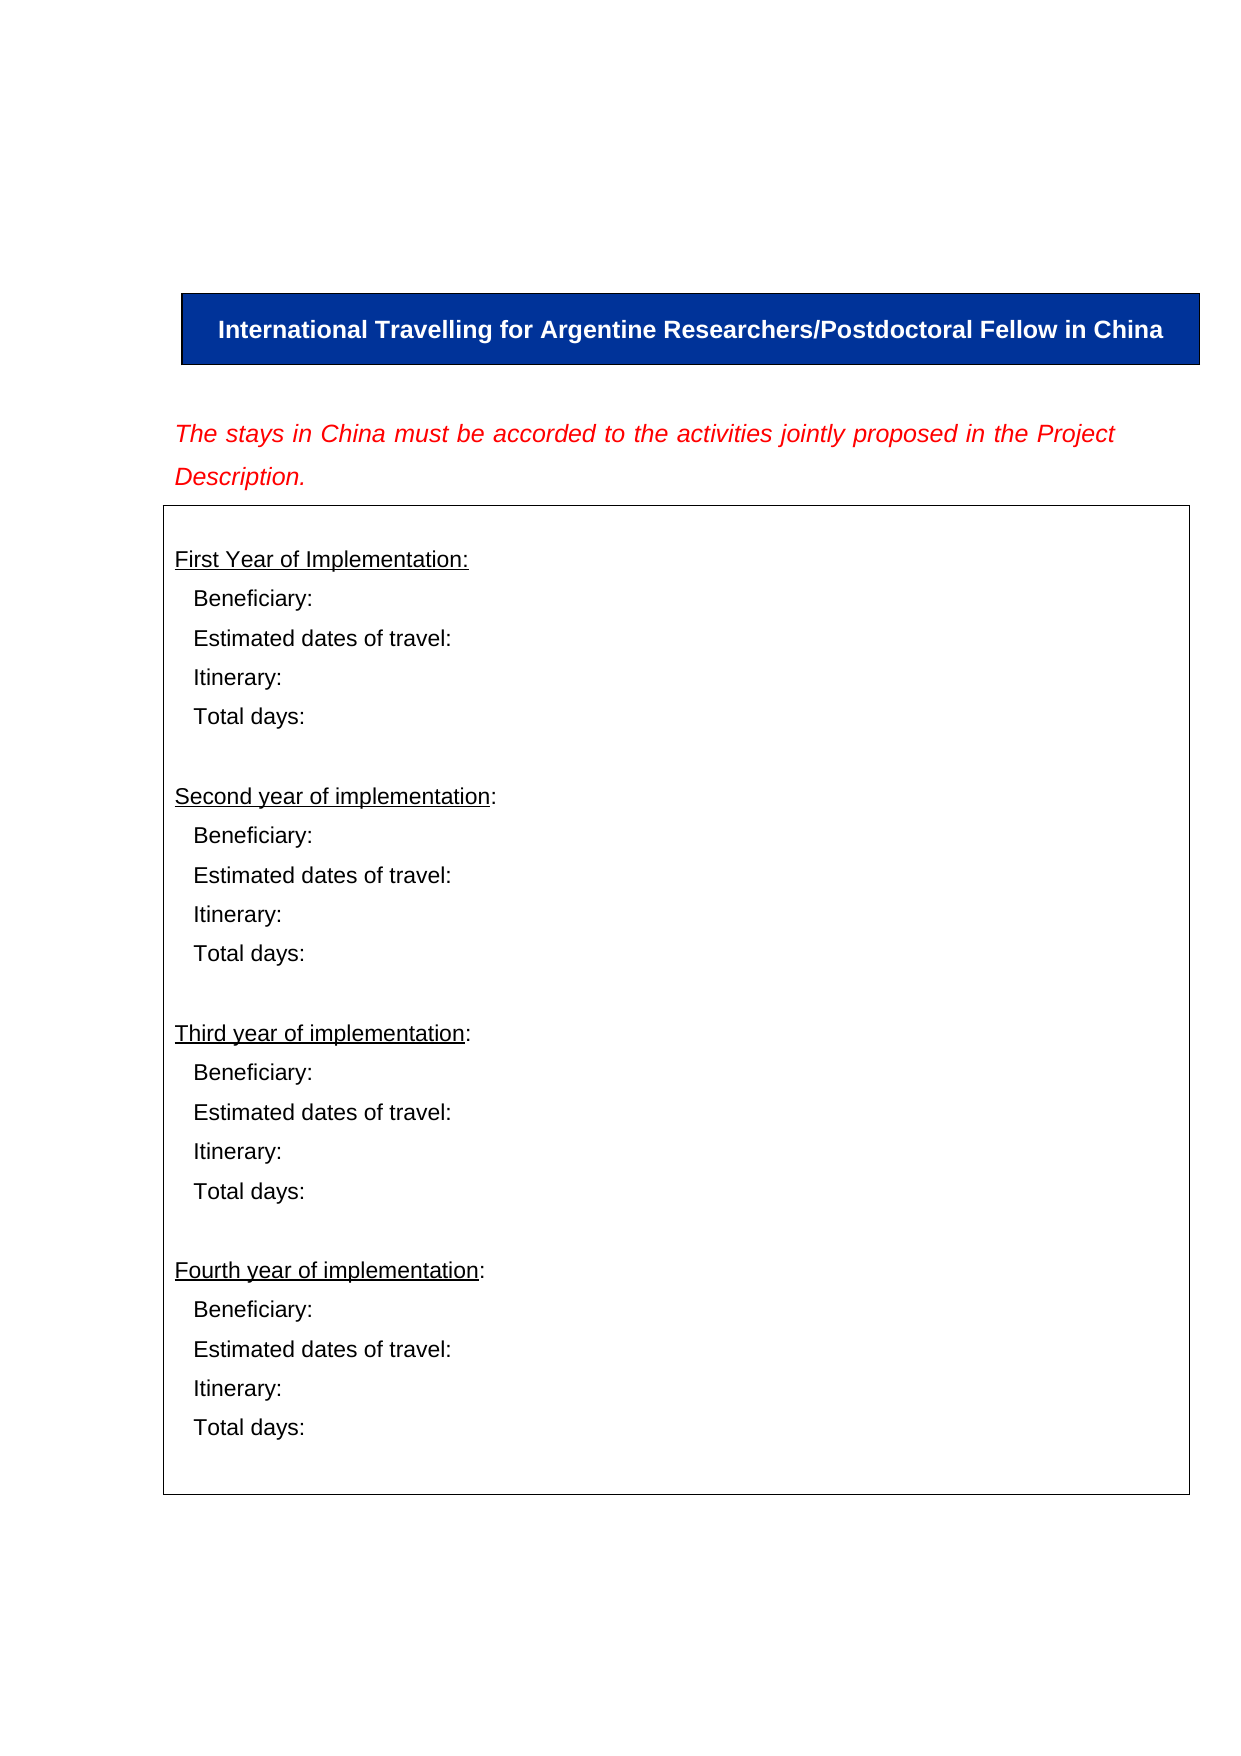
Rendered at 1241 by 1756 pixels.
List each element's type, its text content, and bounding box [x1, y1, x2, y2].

text The stays in China must be accorded to the activities jointly proposed in the Project Description. [174, 418, 1116, 490]
